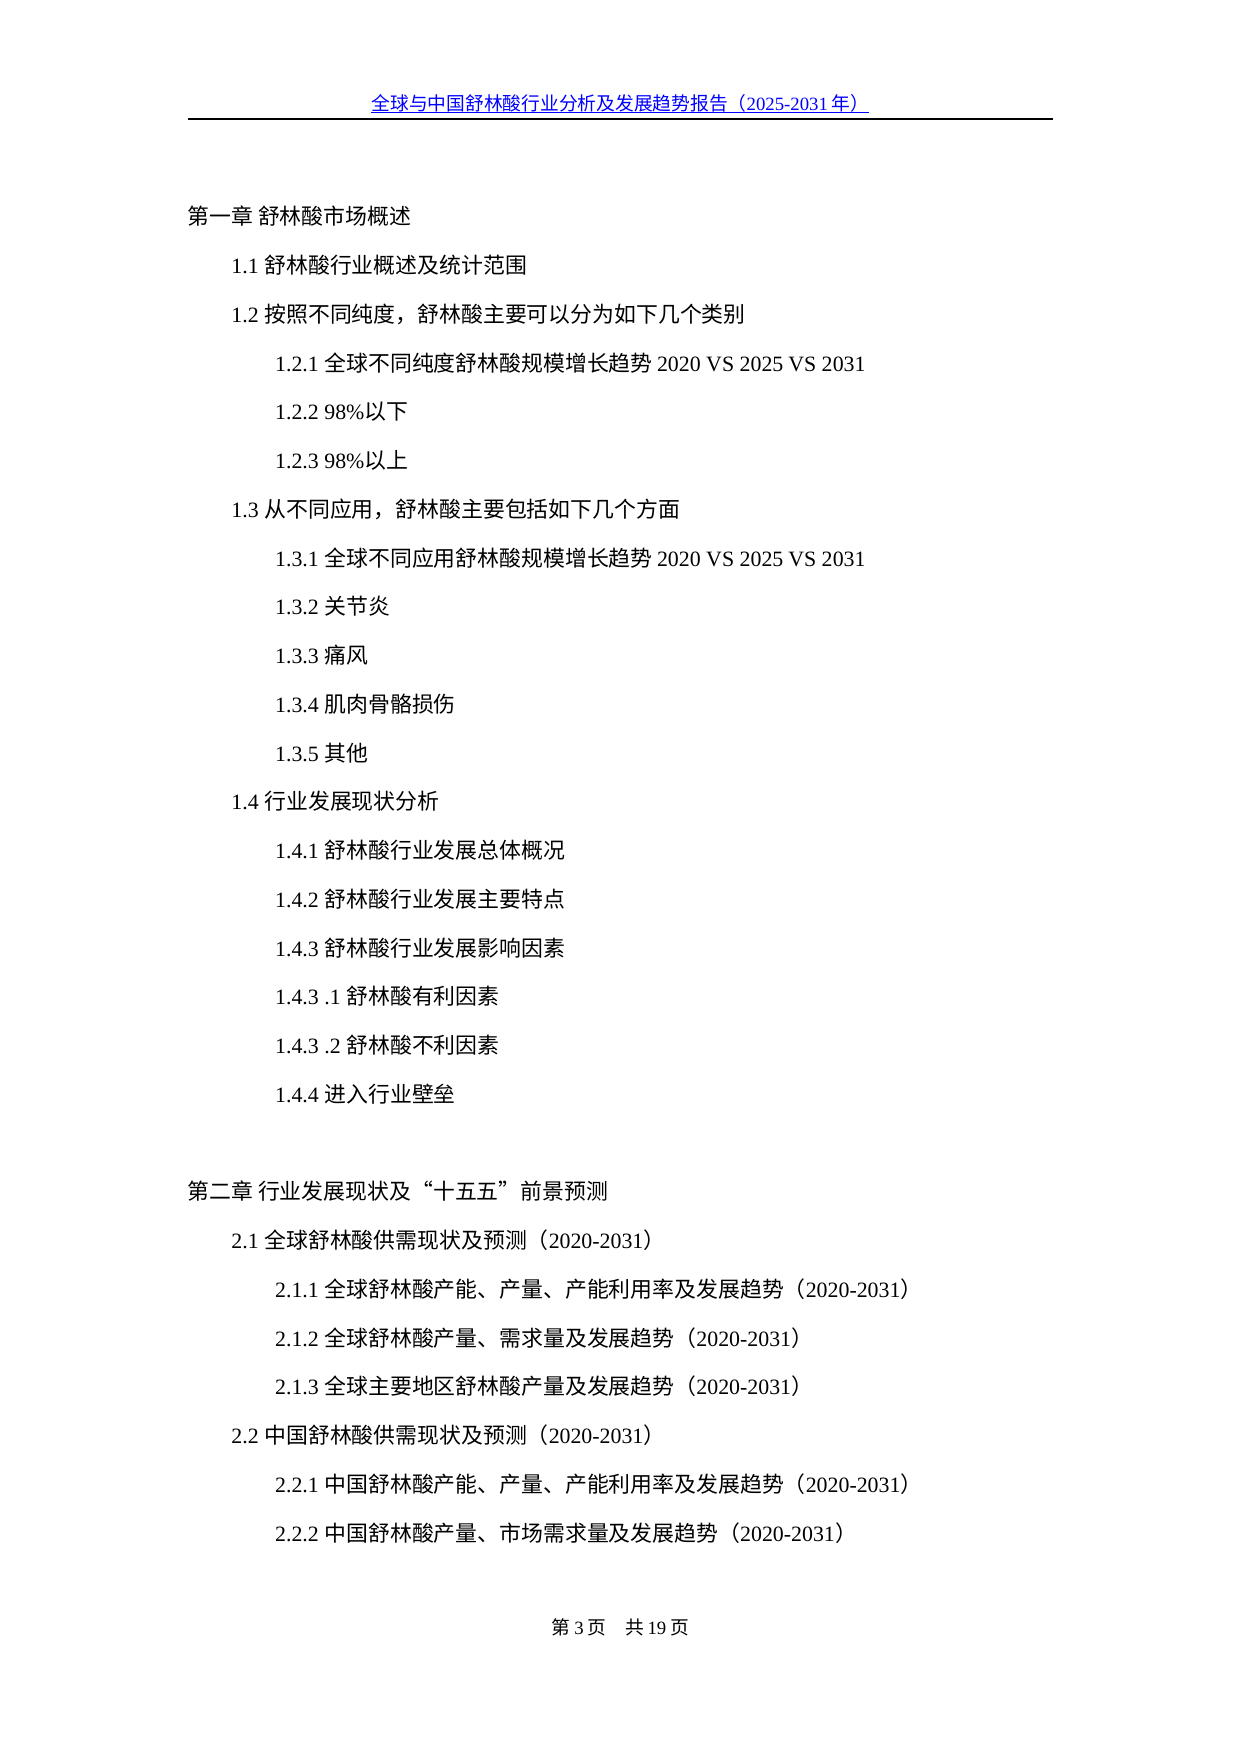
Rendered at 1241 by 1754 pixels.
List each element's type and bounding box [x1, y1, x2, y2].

text [187, 150, 1053, 1548]
